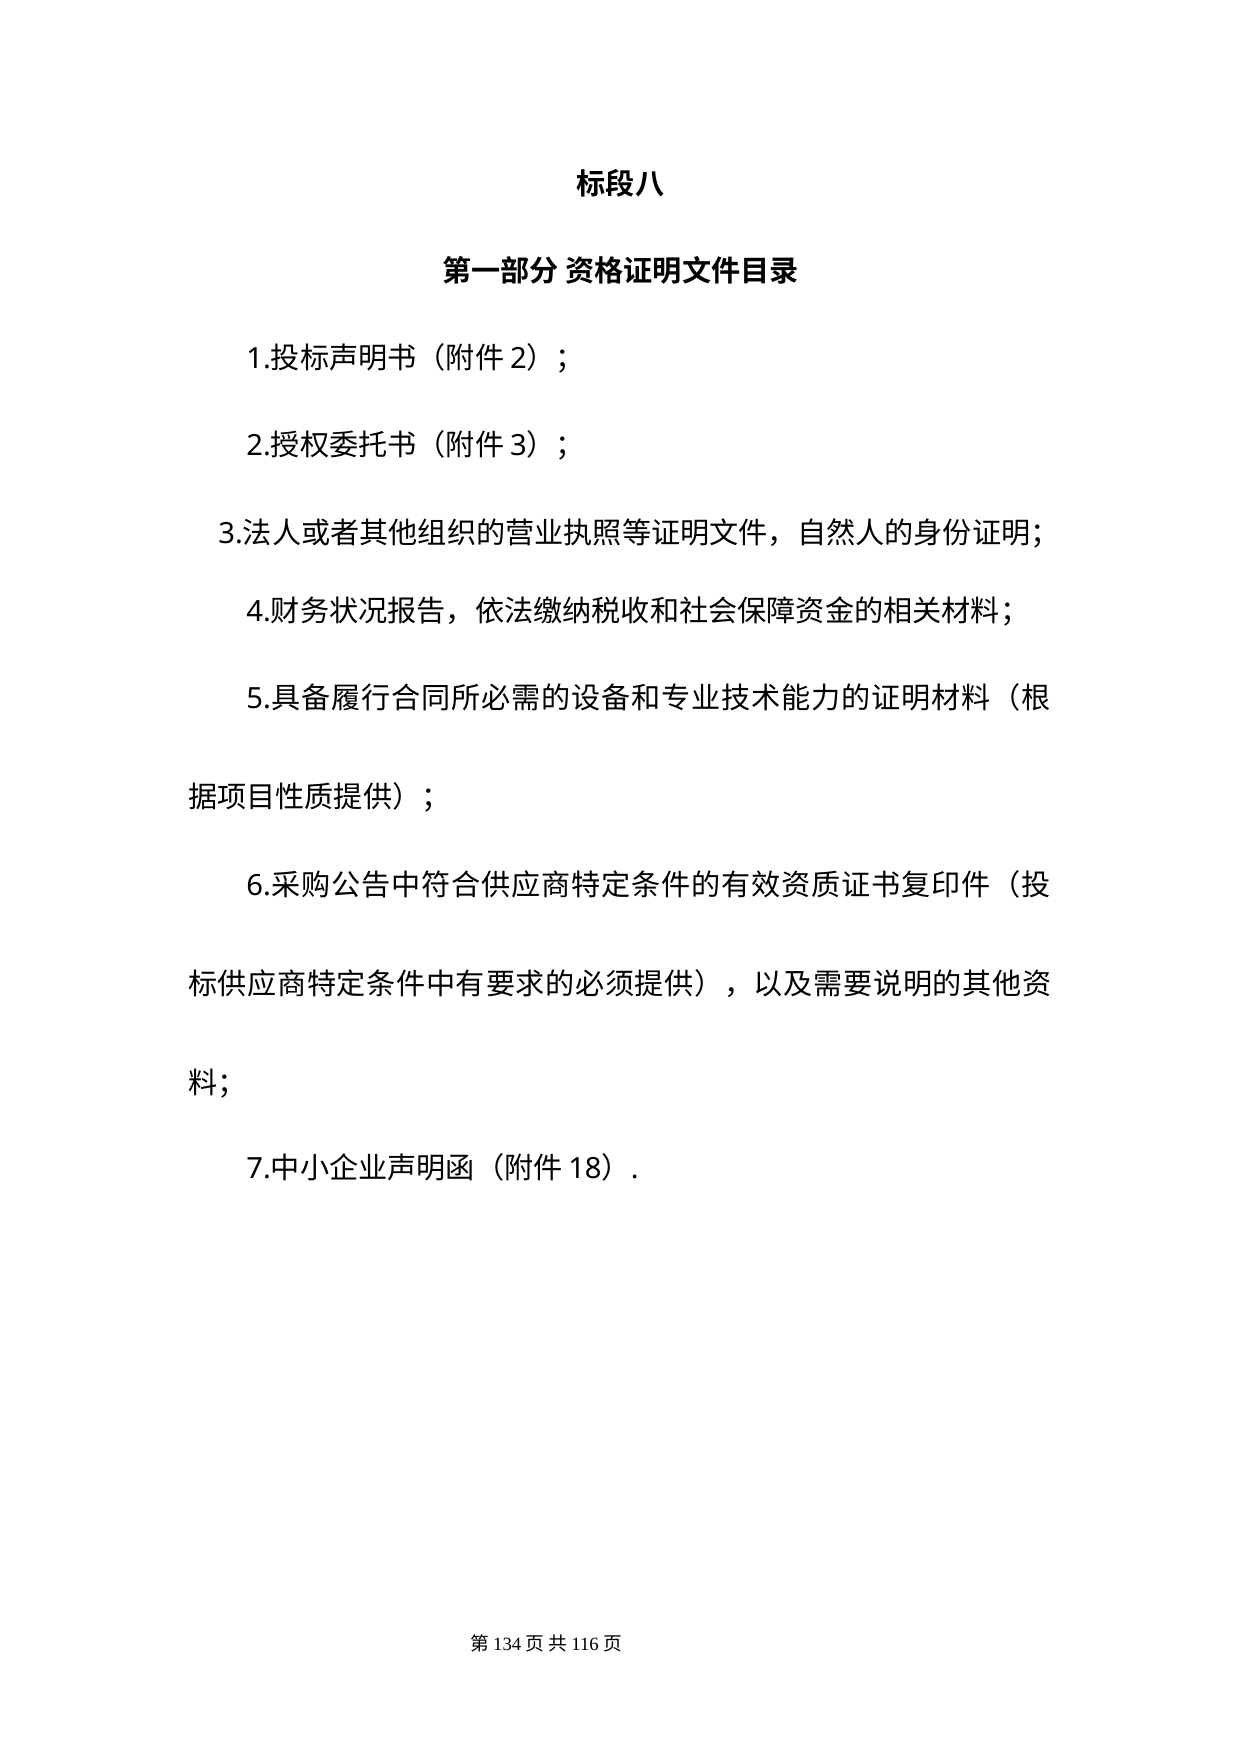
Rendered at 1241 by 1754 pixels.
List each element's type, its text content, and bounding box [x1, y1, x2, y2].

text 第一部分 资格证明文件目录 [188, 236, 1052, 302]
text 7.中小企业声明函（附件18）. [188, 1135, 1052, 1201]
text 6.采购公告中符合供应商特定条件的有效资质证书复印件（投标供应商特定条件中有要求的必须提供），以及需要说明的其他资料； [188, 849, 1052, 1113]
text 1.投标声明书（附件2）； [188, 323, 1052, 389]
text 4.财务状况报告，依法缴纳税收和社会保障资金的相关材料； [188, 576, 1052, 642]
text 3.法人或者其他组织的营业执照等证明文件，自然人的身份证明； [188, 497, 1052, 563]
text 标段八 [188, 150, 1052, 216]
text 2.授权委托书（附件3）； [188, 410, 1052, 476]
text 5.具备履行合同所必需的设备和专业技术能力的证明材料（根据项目性质提供）； [188, 663, 1052, 828]
